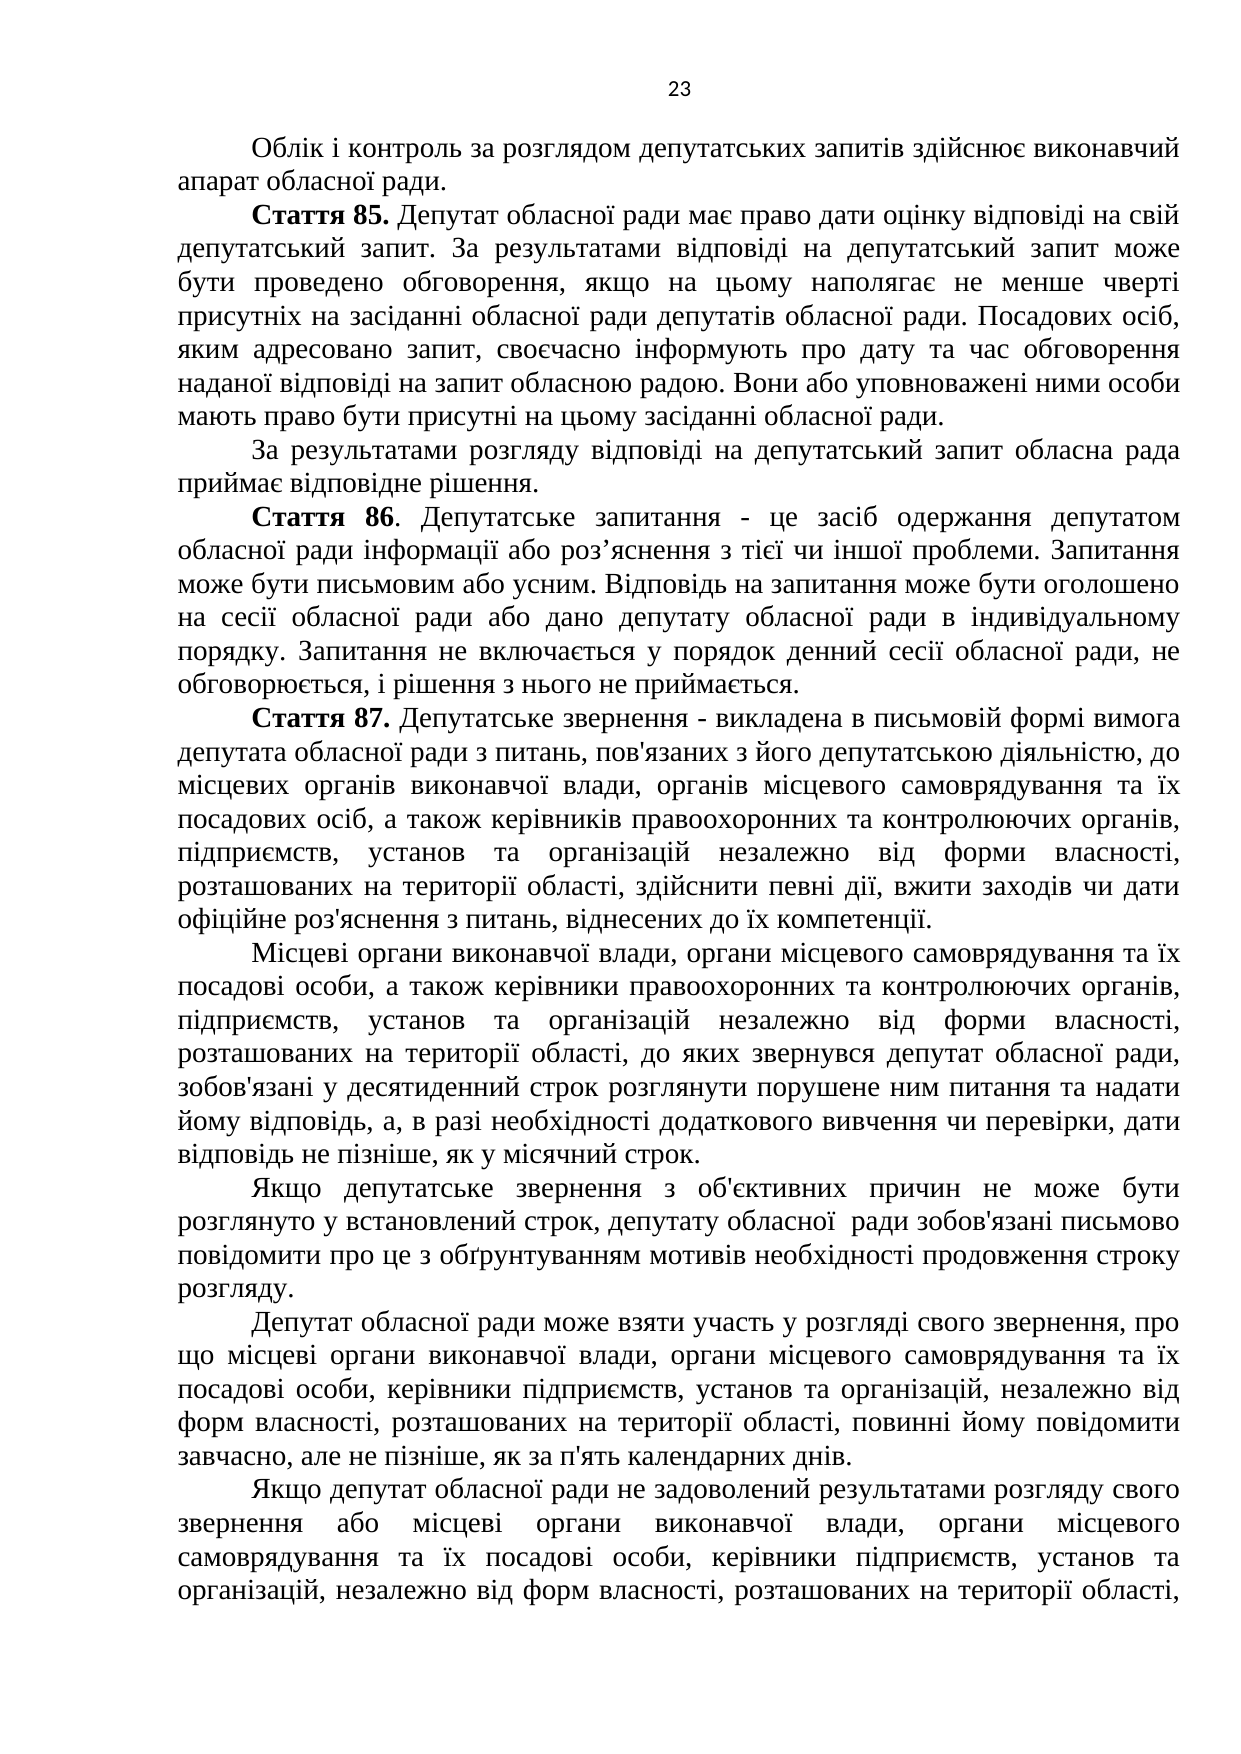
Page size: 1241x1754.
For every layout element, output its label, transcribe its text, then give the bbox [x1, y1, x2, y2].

text Депутат обласної ради може взяти участь у розгляді свого звернення, про що місцеві органи виконавчої влади, органи місцевого самоврядування та їх посадові особи, керівники підприємств, установ та організацій, незалежно від форм власності, розташованих на території області, повинні йому повідомити завчасно, але не пізніше, як за п'ять календарних днів. [177, 1304, 1181, 1472]
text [177, 1472, 1181, 1606]
text Стаття 86. Депутатське запитання - це засіб одержання депутатом обласної ради інформації або роз’яснення з тієї чи іншої проблеми. Запитання може бути письмовим або усним. Відповідь на запитання може бути оголошено на сесії обласної ради або дано депутату обласної ради в індивідуальному порядку. Запитання не включається у порядок денний сесії обласної ради, не обговорюється, і рішення з нього не приймається. [177, 499, 1181, 700]
text Місцеві органи виконавчої влади, органи місцевого самоврядування та їх посадові особи, а також керівники правоохоронних та контролюючих органів, підприємств, установ та організацій незалежно від форми власності, розташованих на території області, до яких звернувся депутат обласної ради, зобов'язані у десятиденний строк розглянути порушене ним питання та надати йому відповідь, а, в разі необхідності додаткового вивчення чи перевірки, дати відповідь не пізніше, як у місячний строк. [177, 935, 1181, 1170]
text Облік і контроль за розглядом депутатських запитів здійснює виконавчий апарат обласної ради. [177, 130, 1181, 197]
text Стаття 87. Депутатське звернення - викладена в письмовій формі вимога депутата обласної ради з питань, пов'язаних з його депутатською діяльністю, до місцевих органів виконавчої влади, органів місцевого самоврядування та їх посадових осіб, а також керівників правоохоронних та контролюючих органів, підприємств, установ та організацій незалежно від форми власності, розташованих на території області, здійснити певні дії, вжити заходів чи дати офіційне роз'яснення з питань, віднесених до їх компетенції. [177, 700, 1181, 935]
text Стаття 85. Депутат обласної ради має право дати оцінку відповіді на свій депутатський запит. За результатами відповіді на депутатський запит може бути проведено обговорення, якщо на цьому наполягає не менше чверті присутніх на засіданні обласної ради депутатів обласної ради. Посадових осіб, яким адресовано запит, своєчасно інформують про дату та час обговорення наданої відповіді на запит обласною радою. Вони або уповноважені ними особи мають право бути присутні на цьому засіданні обласної ради. [177, 197, 1181, 432]
text Якщо депутатське звернення з об'єктивних причин не може бути розглянуто у встановлений строк, депутату обласної ради зобов'язані письмово повідомити про це з обґрунтуванням мотивів необхідності продовження строку розгляду. [177, 1170, 1181, 1304]
text За результатами розгляду відповіді на депутатський запит обласна рада приймає відповідне рішення. [177, 432, 1181, 499]
